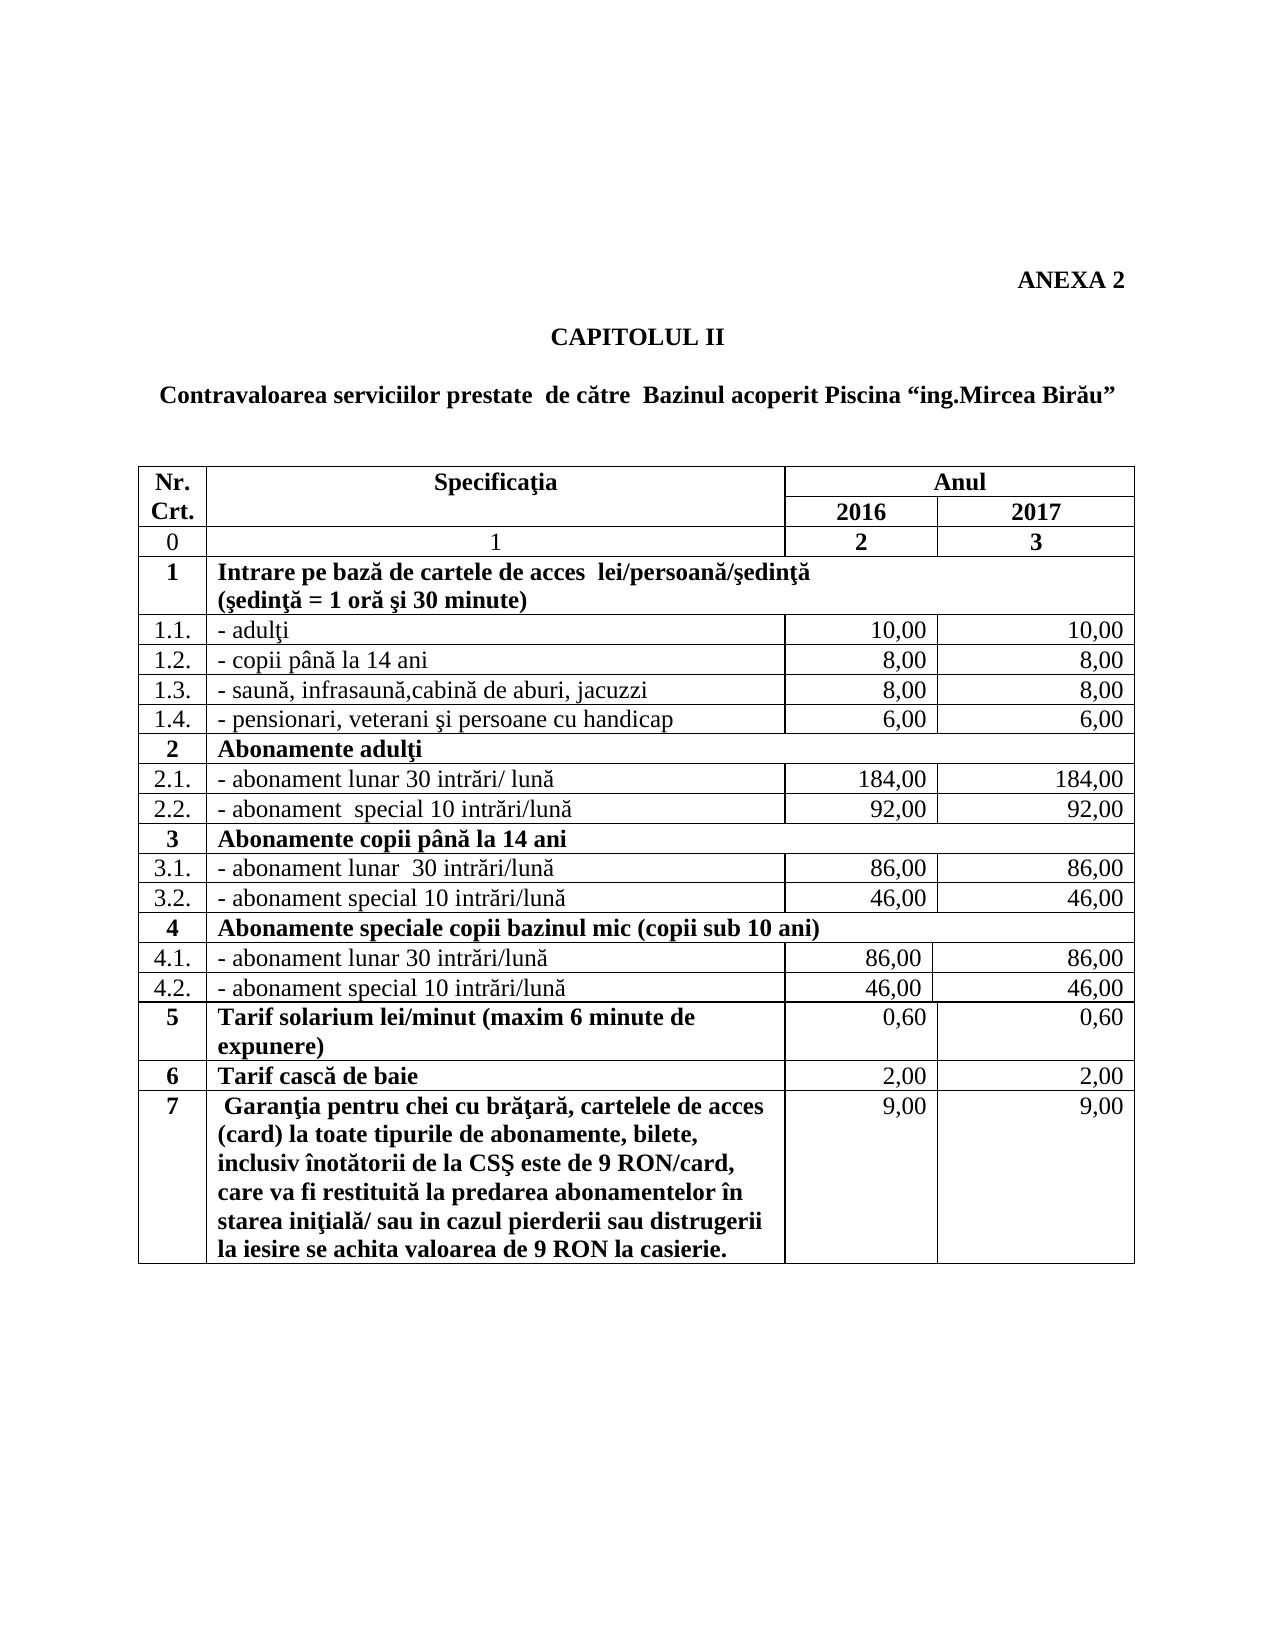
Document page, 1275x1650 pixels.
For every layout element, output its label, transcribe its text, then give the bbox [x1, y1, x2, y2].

table_cell - abonament special 10 intrări/lună [207, 973, 784, 1001]
table_cell 46,00 [938, 883, 1134, 912]
table_cell 86,00 [933, 943, 1134, 972]
table_cell 86,00 [786, 943, 932, 972]
table_cell 0,60 [786, 1003, 937, 1060]
table_cell Abonamente copii până la 14 ani [207, 824, 1134, 852]
table_cell 46,00 [786, 883, 937, 912]
table_cell - copii până la 14 ani [207, 645, 784, 674]
table_cell 9,00 [786, 1091, 937, 1263]
table_cell 86,00 [938, 854, 1134, 882]
table_cell Tarif solarium lei/minut (maxim 6 minute de expunere) [207, 1003, 784, 1060]
table_cell 1.3. [139, 675, 206, 703]
table_cell 8,00 [938, 645, 1134, 674]
table_cell - abonament special 10 intrări/lună [207, 883, 784, 912]
table_cell 4.2. [139, 973, 206, 1001]
table_cell - abonament lunar 30 intrări/ lună [207, 764, 784, 793]
table_cell 2.1. [139, 764, 206, 793]
table_cell 6,00 [938, 705, 1134, 733]
table_cell 9,00 [938, 1091, 1134, 1263]
table_cell 6 [139, 1061, 206, 1090]
table_cell - abonament lunar 30 intrări/lună [207, 854, 784, 882]
table_header Specificaţia [207, 467, 784, 526]
table_cell 1.2. [139, 645, 206, 674]
text Contravaloarea serviciilor prestate de către Bazinul acoperit Piscina “ing.Mircea Birău” [150, 380, 1125, 409]
table_cell 2017 [938, 497, 1134, 526]
table_cell 8,00 [938, 675, 1134, 703]
table_cell 92,00 [786, 794, 937, 823]
table_header Anul [786, 467, 1134, 496]
table_cell 1 [139, 557, 206, 614]
table_header Nr. Crt. [139, 467, 206, 526]
table_cell 46,00 [786, 973, 932, 1001]
table_cell - abonament lunar 30 intrări/lună [207, 943, 784, 972]
table_cell 3 [938, 527, 1134, 556]
table_cell 8,00 [786, 645, 937, 674]
text ANEXA 2 [150, 265, 1125, 294]
table_cell - saună, infrasaună,cabină de aburi, jacuzzi [207, 675, 784, 703]
table_cell 86,00 [786, 854, 937, 882]
table_cell 10,00 [938, 615, 1134, 644]
table_cell 92,00 [938, 794, 1134, 823]
table_cell 184,00 [786, 764, 937, 793]
table_cell 2016 [786, 497, 937, 526]
table_cell 3.1. [139, 854, 206, 882]
table_cell 7 [139, 1091, 206, 1263]
table_cell 1.1. [139, 615, 206, 644]
table_cell 6,00 [786, 705, 937, 733]
table_cell 3 [139, 824, 206, 852]
table_cell 2 [786, 527, 937, 556]
text CAPITOLUL II [150, 322, 1125, 351]
table_cell - adulţi [207, 615, 784, 644]
table_cell 1.4. [139, 705, 206, 733]
table_cell - abonament special 10 intrări/lună [207, 794, 784, 823]
table_cell Intrare pe bază de cartele de acces lei/persoană/şedinţă (şedinţă = 1 oră şi 30 minute) [207, 557, 1134, 614]
table_cell 4.1. [139, 943, 206, 972]
table_cell 10,00 [786, 615, 937, 644]
table_cell Abonamente speciale copii bazinul mic (copii sub 10 ani) [207, 913, 1134, 942]
table_cell 1 [207, 527, 784, 556]
table_cell 3.2. [139, 883, 206, 912]
table_cell 2,00 [938, 1061, 1134, 1090]
table_cell 0 [139, 527, 206, 556]
table_cell 8,00 [786, 675, 937, 703]
table_cell Garanţia pentru chei cu brăţară, cartelele de acces (card) la toate tipurile de abonamente, bilete, inclusiv înotătorii de la CSŞ este de 9 RON/card, care va fi restituită la predarea abonamentelor în starea iniţială/ sau in cazul pierderii sau distrugerii la iesire se achita valoarea de 9 RON la casierie. [207, 1091, 784, 1263]
table_cell 2.2. [139, 794, 206, 823]
table_cell 184,00 [938, 764, 1134, 793]
table_cell Abonamente adulţi [207, 734, 1134, 763]
table_cell 0,60 [938, 1003, 1134, 1060]
table_cell Tarif cască de baie [207, 1061, 784, 1090]
table_cell - pensionari, veterani şi persoane cu handicap [207, 705, 784, 733]
table_cell 46,00 [933, 973, 1134, 1001]
table_cell 5 [139, 1003, 206, 1060]
table_cell 4 [139, 913, 206, 942]
table_cell 2,00 [786, 1061, 937, 1090]
table_cell 2 [139, 734, 206, 763]
